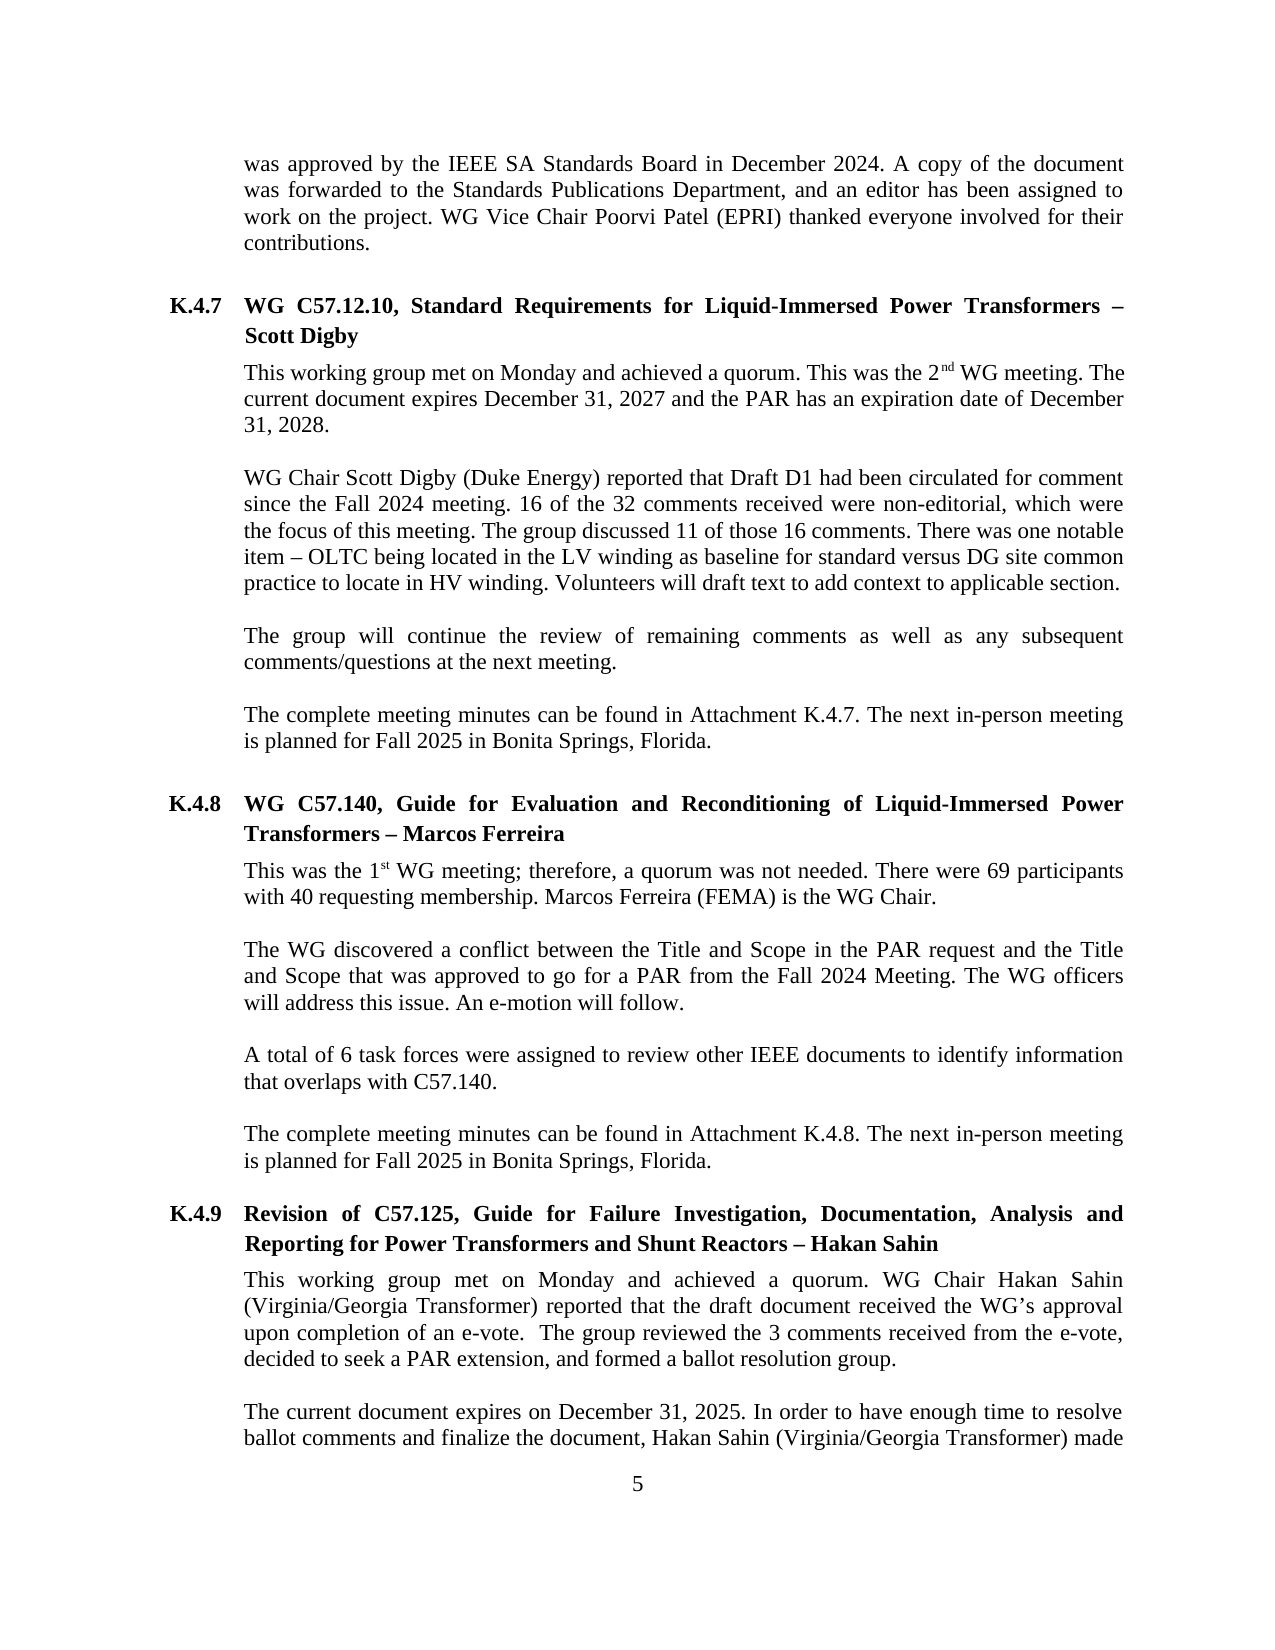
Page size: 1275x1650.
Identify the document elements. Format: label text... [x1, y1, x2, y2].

text The WG discovered a conflict between the Title and Scope in the PAR request and the Title and Scope that was approved to go for a PAR from the Fall 2024 Meeting. The WG officers will address this issue. An e-motion will follow. [244, 936, 1125, 1015]
subtitle WG C57.12.10, Standard Requirements for Liquid-Immersed Power Transformers – Scott Digby [169, 292, 1125, 348]
text WG Chair Scott Digby (Duke Energy) reported that Draft D1 had been circulated for comment since the Fall 2024 meeting. 16 of the 32 comments received were non-editorial, which were the focus of this meeting. The group discussed 11 of those 16 comments. There was one notable item – OLTC being located in the LV winding as baseline for standard versus DG site common practice to locate in HV winding. Volunteers will draft text to add context to applicable section. [244, 464, 1125, 596]
text This working group met on Monday and achieved a quorum. This was the 2nd WG meeting. The current document expires December 31, 2027 and the PAR has an expiration date of December 31, 2028. [244, 358, 1125, 438]
text The complete meeting minutes can be found in Attachment K.4.7. The next in-person meeting is planned for Fall 2025 in Bonita Springs, Florida. [244, 701, 1125, 754]
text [244, 150, 1125, 255]
text A total of 6 task forces were assigned to review other IEEE documents to identify information that overlaps with C57.140. [244, 1041, 1125, 1094]
subtitle WG C57.140, Guide for Evaluation and Reconditioning of Liquid-Immersed Power Transformers – Marcos Ferreira [169, 790, 1125, 847]
text The group will continue the review of remaining comments as well as any subsequent comments/questions at the next meeting. [244, 622, 1125, 675]
subtitle Revision of C57.125, Guide for Failure Investigation, Documentation, Analysis and Reporting for Power Transformers and Shunt Reactors – Hakan Sahin [169, 1199, 1125, 1256]
text This was the 1st WG meeting; therefore, a quorum was not needed. There were 69 participants with 40 requesting membership. Marcos Ferreira (FEMA) is the WG Chair. [244, 857, 1125, 910]
text The complete meeting minutes can be found in Attachment K.4.8. The next in-person meeting is planned for Fall 2025 in Bonita Springs, Florida. [244, 1121, 1125, 1173]
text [244, 1398, 1125, 1451]
text This working group met on Monday and achieved a quorum. WG Chair Hakan Sahin (Virginia/Georgia Transformer) reported that the draft document received the WG’s approval upon completion of an e-vote. The group reviewed the 3 comments received from the e-vote, decided to seek a PAR extension, and formed a ballot resolution group. [244, 1266, 1125, 1372]
